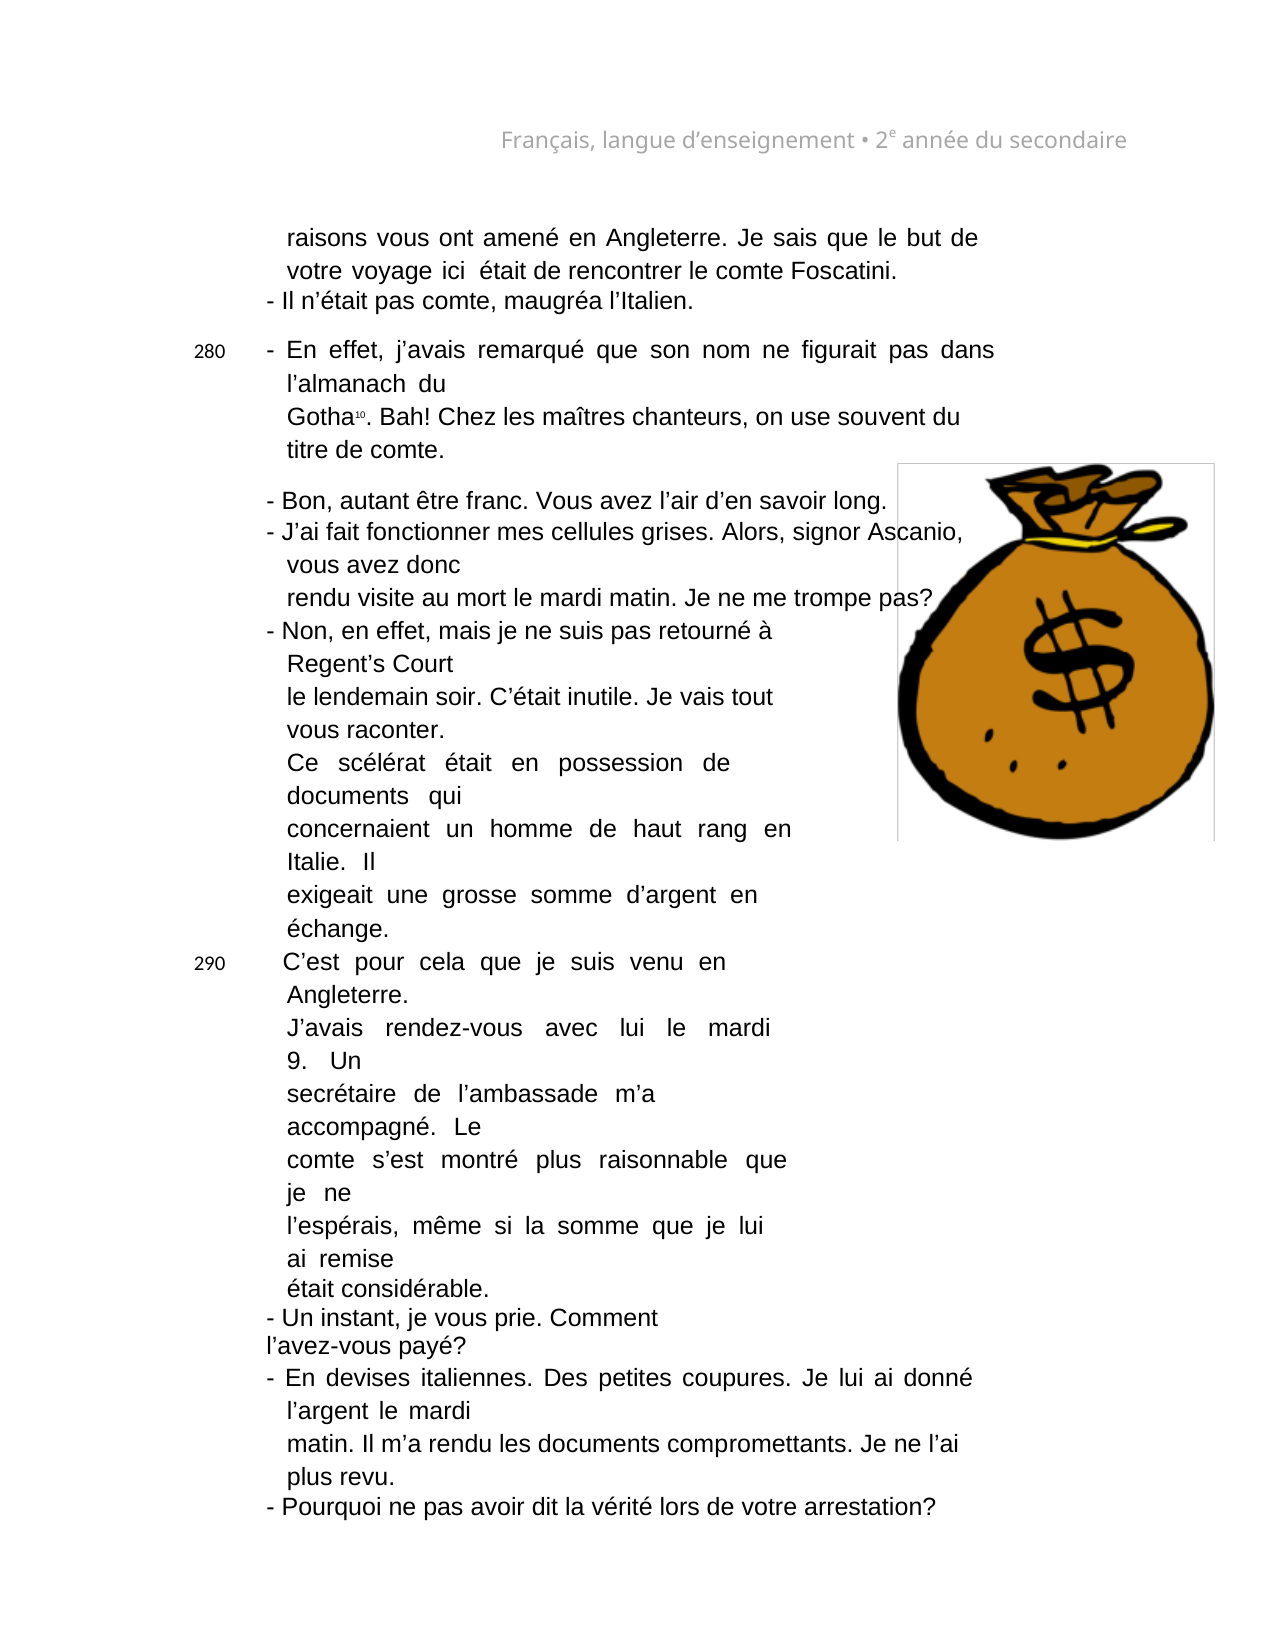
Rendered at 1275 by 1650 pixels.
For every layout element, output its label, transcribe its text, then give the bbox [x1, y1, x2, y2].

picture [895, 462, 1215, 841]
text - Un instant, je vous prie. Comment l’avez-vous payé? [266, 1303, 705, 1360]
text 290 C’est pour cela que je suis venu en Angleterre. J’avais rendez-vous avec lui le mardi 9. Un secrétaire de l’ambassade m’a accompagné. Le comte s’est montré plus raisonnable que je ne l’espérais, même si la somme que je lui ai remise [193, 944, 792, 1274]
text 280 - En effet, j’avais remarqué que son nom ne figurait pas dans l’almanach du Gotha10. Bah! Chez les maîtres chanteurs, on use souvent du titre de comte. [193, 332, 1007, 465]
text - Bon, autant être franc. Vous avez l’air d’en savoir long. [193, 486, 1007, 514]
text était considérable. [193, 1274, 792, 1303]
text - Non, en effet, mais je ne suis pas retourné à Regent’s Court le lendemain soir. C’était inutile. Je vais tout vous raconter. Ce scélérat était en possession de documents qui [266, 613, 792, 811]
text raisons vous ont amené en Angleterre. Je sais que le but de votre voyage ici était de rencontrer le comte Foscatini. [287, 220, 1007, 286]
text - Pourquoi ne pas avoir dit la vérité lors de votre arrestation? [193, 1492, 1007, 1521]
text concernaient un homme de haut rang en Italie. Il exigeait une grosse somme d’argent en échange. [287, 811, 792, 944]
text - J’ai fait fonctionner mes cellules grises. Alors, signor Ascanio, vous avez donc rendu visite au mort le mardi matin. Je ne me trompe pas? [266, 514, 1007, 613]
text - Il n’était pas comte, maugréa l’Italien. [193, 286, 1007, 315]
text - En devises italiennes. Des petites coupures. Je lui ai donné l’argent le mardi matin. Il m’a rendu les documents compromettants. Je ne l’ai plus revu. [266, 1360, 1007, 1492]
